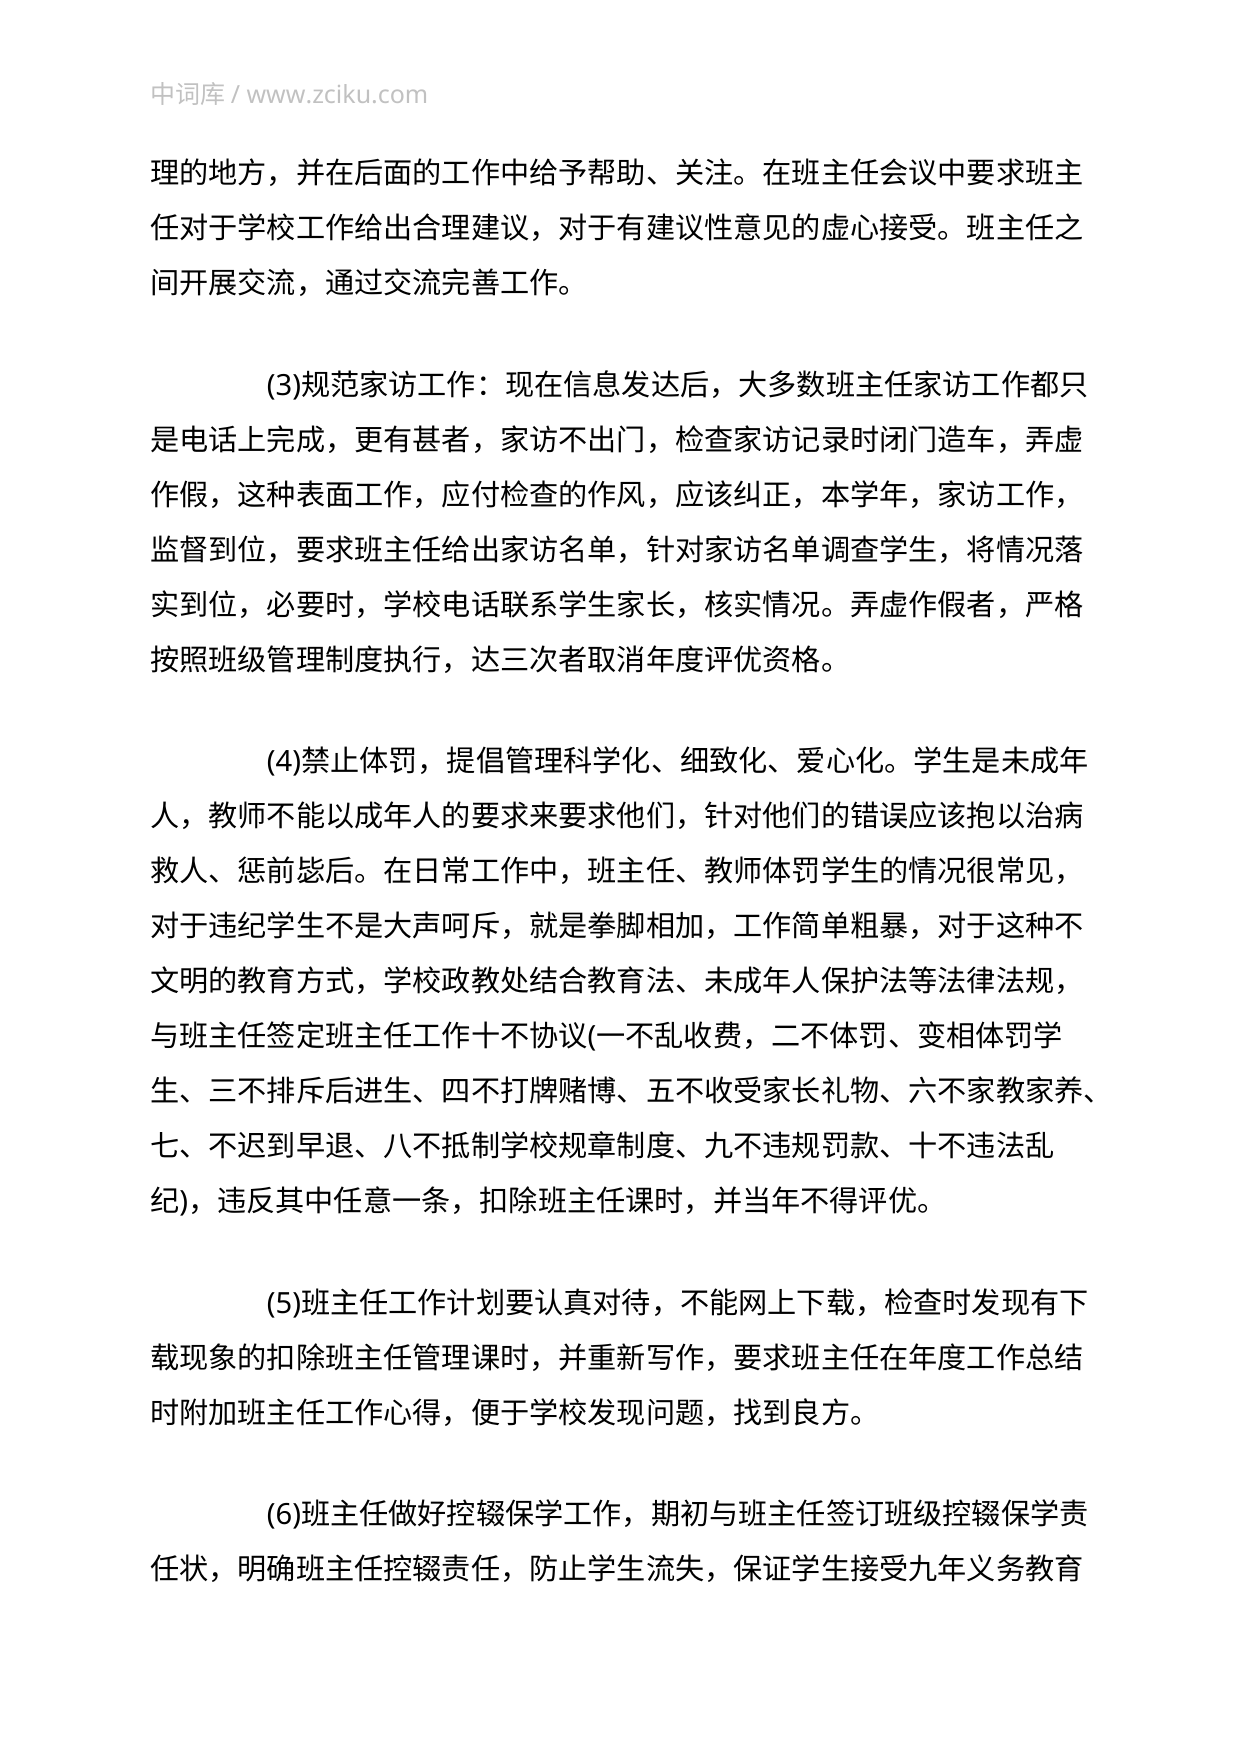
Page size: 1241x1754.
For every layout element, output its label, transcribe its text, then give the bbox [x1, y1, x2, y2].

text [150, 1491, 1090, 1588]
text (5)班主任工作计划要认真对待，不能网上下载，检查时发现有下载现象的扣除班主任管理课时，并重新写作，要求班主任在年度工作总结时附加班主任工作心得，便于学校发现问题，找到良方。 [150, 1279, 1090, 1431]
text (4)禁止体罚，提倡管理科学化、细致化、爱心化。学生是未成年人，教师不能以成年人的要求来要求他们，针对他们的错误应该抱以治病救人、惩前毖后。在日常工作中，班主任、教师体罚学生的情况很常见，对于违纪学生不是大声呵斥，就是拳脚相加，工作简单粗暴，对于这种不文明的教育方式，学校政教处结合教育法、未成年人保护法等法律法规，与班主任签定班主任工作十不协议(一不乱收费，二不体罚、变相体罚学生、三不排斥后进生、四不打牌赌博、五不收受家长礼物、六不家教家养、七、不迟到早退、八不抵制学校规章制度、九不违规罚款、十不违法乱纪)，违反其中任意一条，扣除班主任课时，并当年不得评优。 [150, 738, 1090, 1220]
text (3)规范家访工作：现在信息发达后，大多数班主任家访工作都只是电话上完成，更有甚者，家访不出门，检查家访记录时闭门造车，弄虚作假，这种表面工作，应付检查的作风，应该纠正，本学年，家访工作，监督到位，要求班主任给出家访名单，针对家访名单调查学生，将情况落实到位，必要时，学校电话联系学生家长，核实情况。弄虚作假者，严格按照班级管理制度执行，达三次者取消年度评优资格。 [150, 362, 1090, 678]
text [150, 150, 1090, 302]
